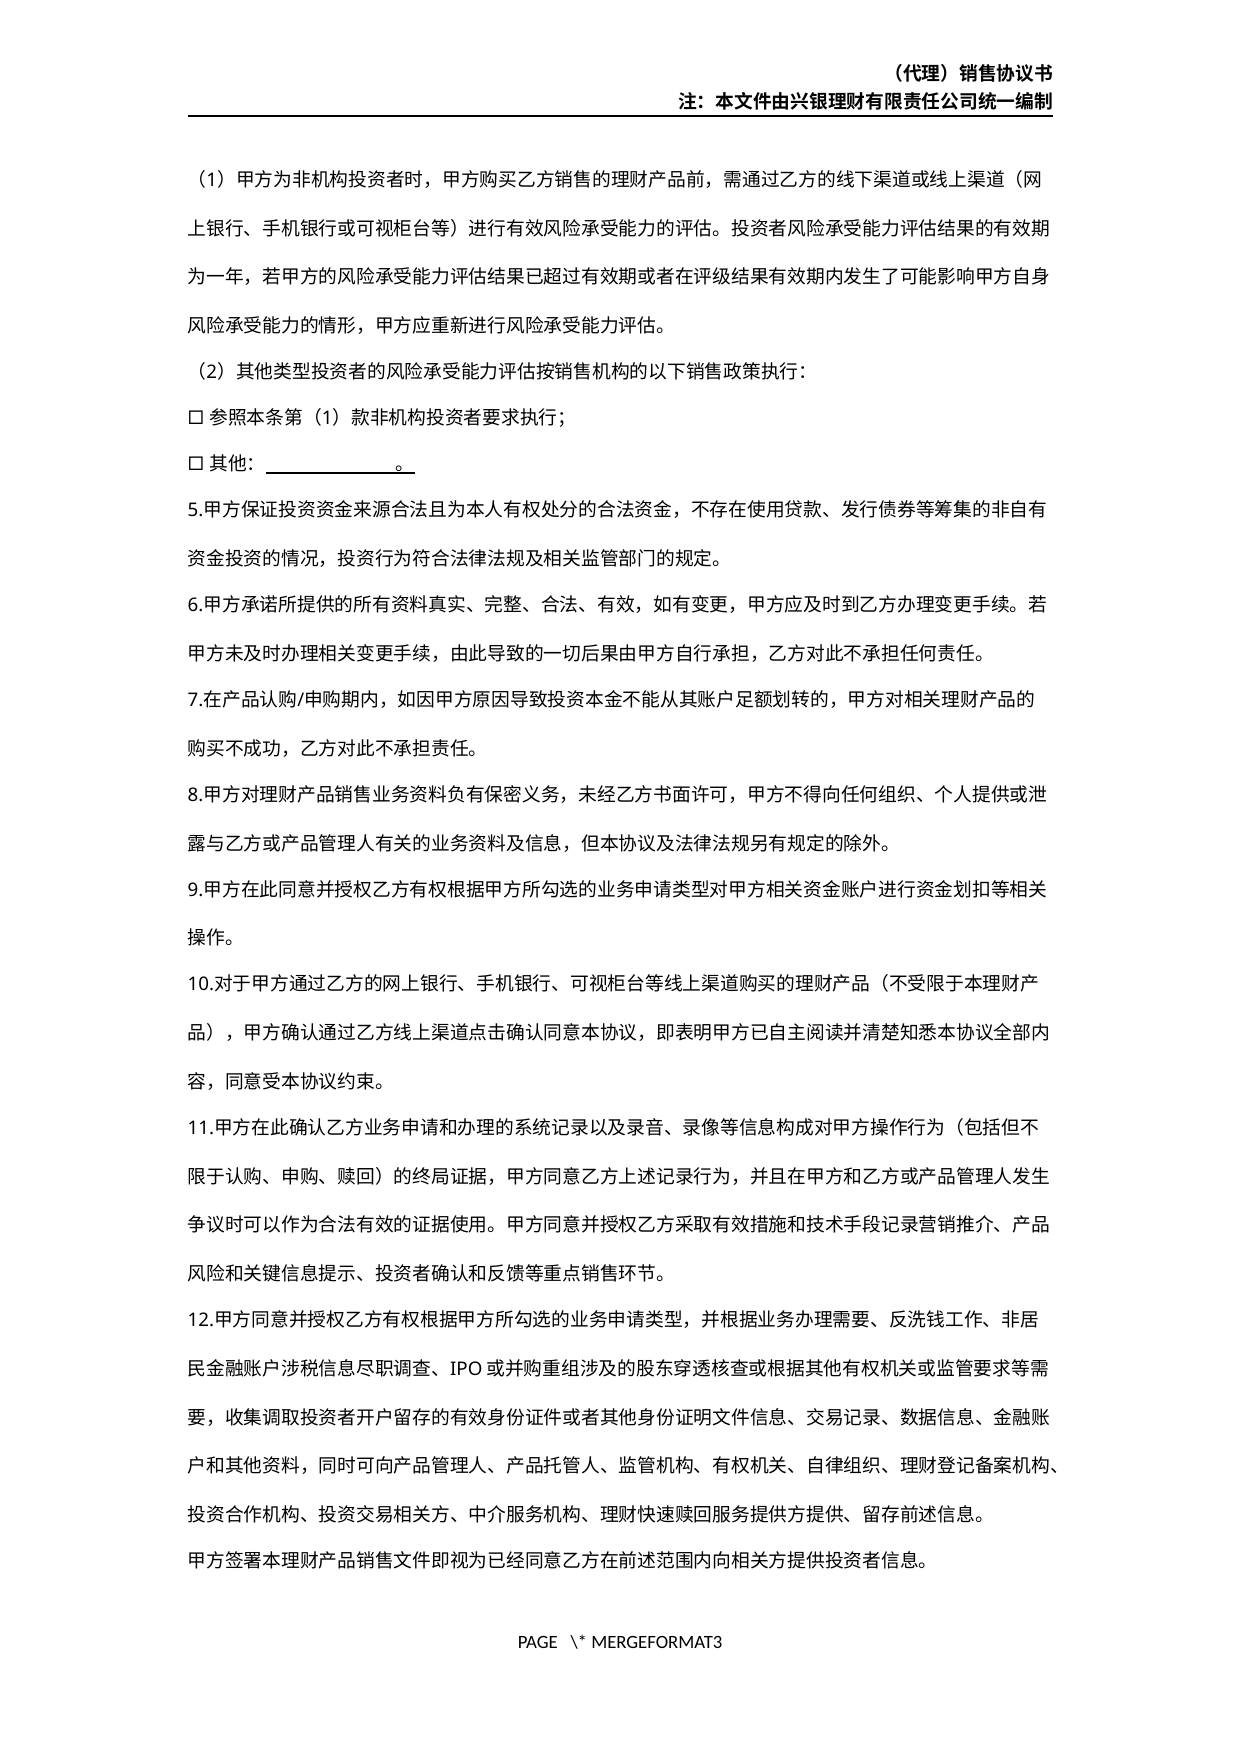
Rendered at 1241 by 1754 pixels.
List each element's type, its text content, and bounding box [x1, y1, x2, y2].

text 8.甲方对理财产品销售业务资料负有保密义务，未经乙方书面许可，甲方不得向任何组织、个人提供或泄露与乙方或产品管理人有关的业务资料及信息，但本协议及法律法规另有规定的除外。 [187, 777, 1053, 858]
text 11.甲方在此确认乙方业务申请和办理的系统记录以及录音、录像等信息构成对甲方操作行为（包括但不限于认购、申购、赎回）的终局证据，甲方同意乙方上述记录行为，并且在甲方和乙方或产品管理人发生争议时可以作为合法有效的证据使用。甲方同意并授权乙方采取有效措施和技术手段记录营销推介、产品风险和关键信息提示、投资者确认和反馈等重点销售环节。 [187, 1110, 1053, 1289]
text 12.甲方同意并授权乙方有权根据甲方所勾选的业务申请类型，并根据业务办理需要、反洗钱工作、非居民金融账户涉税信息尽职调查、IPO或并购重组涉及的股东穿透核查或根据其他有权机关或监管要求等需要，收集调取投资者开户留存的有效身份证件或者其他身份证明文件信息、交易记录、数据信息、金融账户和其他资料，同时可向产品管理人、产品托管人、监管机构、有权机关、自律组织、理财登记备案机构、投资合作机构、投资交易相关方、中介服务机构、理财快速赎回服务提供方提供、留存前述信息。 [187, 1302, 1053, 1530]
text 参照本条第（1）款非机构投资者要求执行； [187, 400, 1053, 433]
text 7.在产品认购/申购期内，如因甲方原因导致投资本金不能从其账户足额划转的，甲方对相关理财产品的购买不成功，乙方对此不承担责任。 [187, 682, 1053, 763]
text 10.对于甲方通过乙方的网上银行、手机银行、可视柜台等线上渠道购买的理财产品（不受限于本理财产品），甲方确认通过乙方线上渠道点击确认同意本协议，即表明甲方已自主阅读并清楚知悉本协议全部内容，同意受本协议约束。 [187, 966, 1053, 1096]
text （2）其他类型投资者的风险承受能力评估按销售机构的以下销售政策执行： [187, 354, 1053, 387]
text 9.甲方在此同意并授权乙方有权根据甲方所勾选的业务申请类型对甲方相关资金账户进行资金划扣等相关操作。 [187, 872, 1053, 953]
text 其他： 。 [187, 446, 1053, 479]
text （1）甲方为非机构投资者时，甲方购买乙方销售的理财产品前，需通过乙方的线下渠道或线上渠道（网上银行、手机银行或可视柜台等）进行有效风险承受能力的评估。投资者风险承受能力评估结果的有效期为一年，若甲方的风险承受能力评估结果已超过有效期或者在评级结果有效期内发生了可能影响甲方自身风险承受能力的情形，甲方应重新进行风险承受能力评估。 [187, 162, 1053, 341]
text 甲方签署本理财产品销售文件即视为已经同意乙方在前述范围内向相关方提供投资者信息。 [187, 1543, 1053, 1576]
text 5.甲方保证投资资金来源合法且为本人有权处分的合法资金，不存在使用贷款、发行债券等筹集的非自有资金投资的情况，投资行为符合法律法规及相关监管部门的规定。 [187, 492, 1053, 574]
text 6.甲方承诺所提供的所有资料真实、完整、合法、有效，如有变更，甲方应及时到乙方办理变更手续。若甲方未及时办理相关变更手续，由此导致的一切后果由甲方自行承担，乙方对此不承担任何责任。 [187, 587, 1053, 668]
